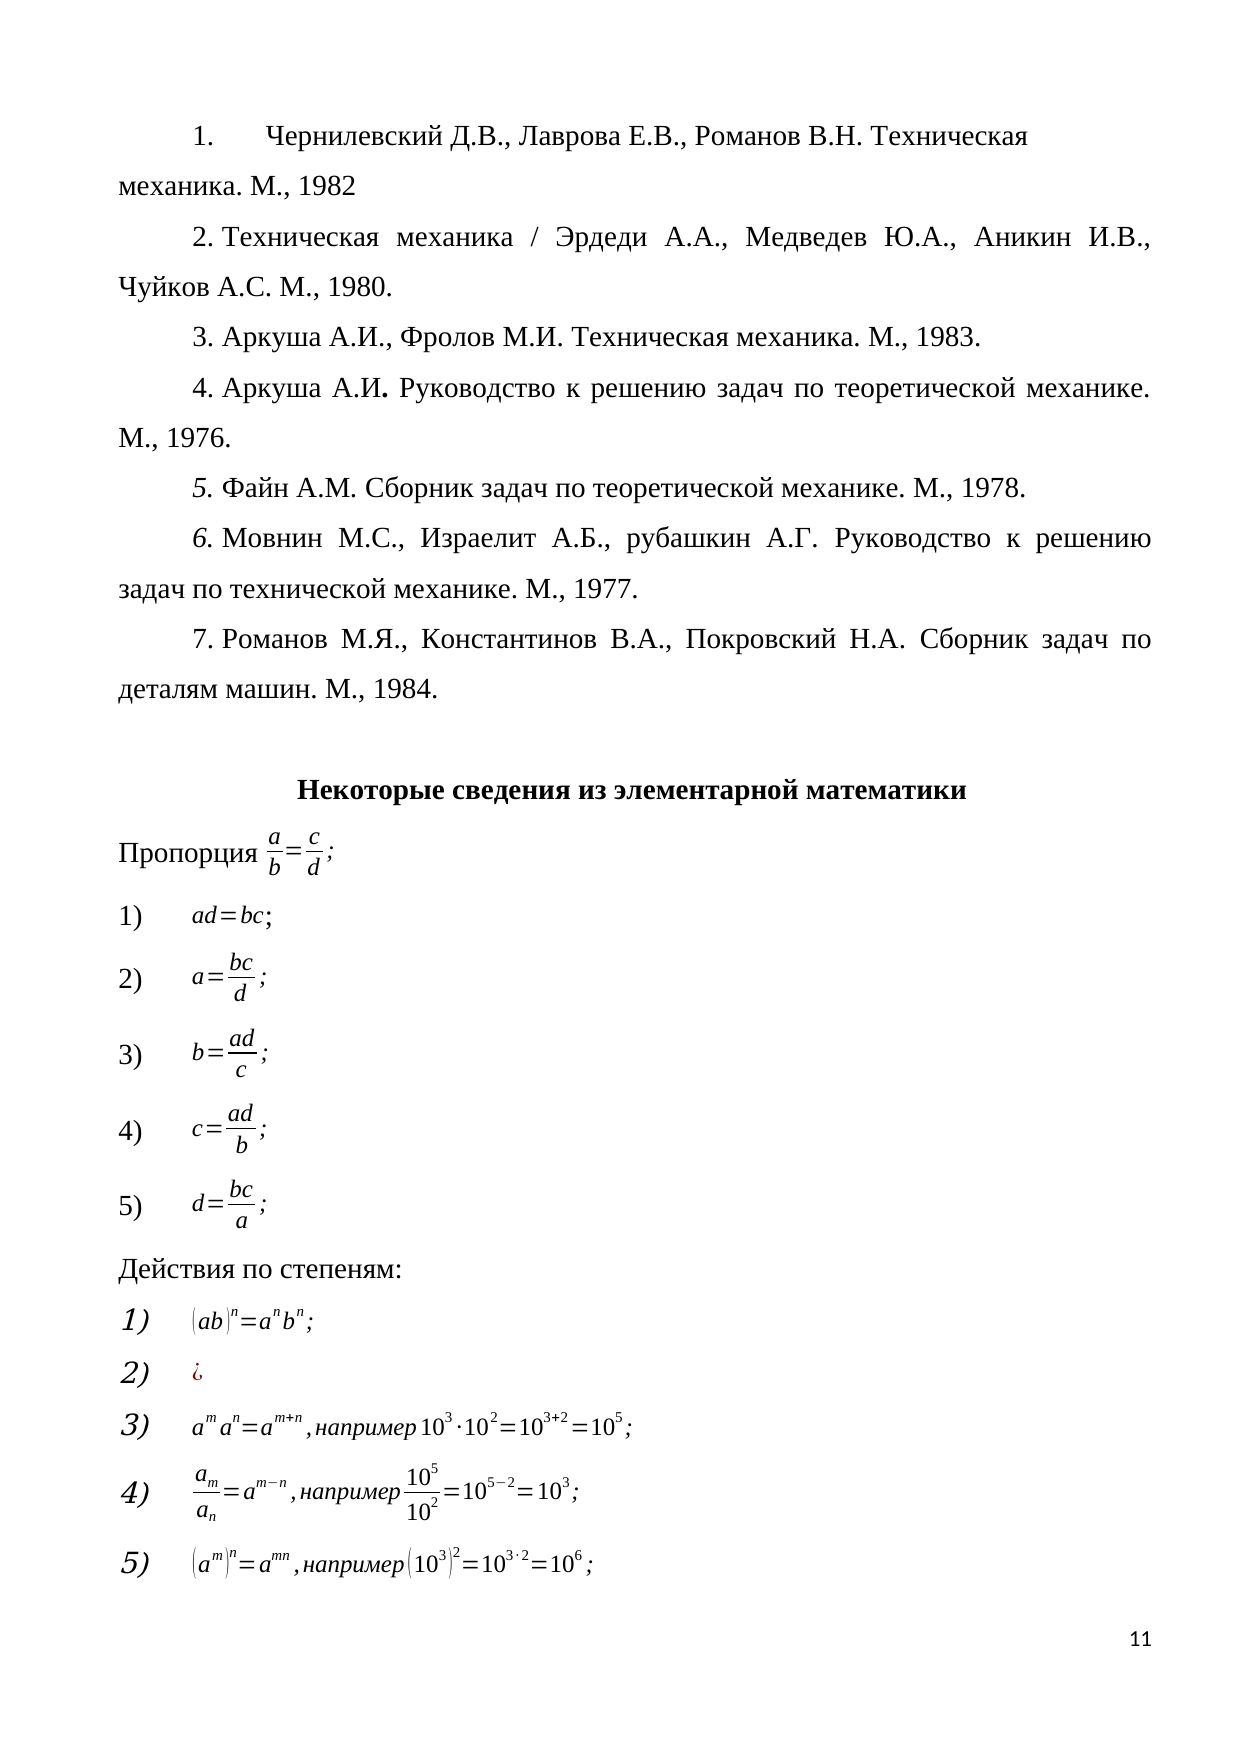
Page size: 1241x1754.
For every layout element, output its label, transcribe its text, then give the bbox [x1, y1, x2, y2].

list Файн А.М. Сборник задач по теоретической механике. М., 1978. [118, 470, 1152, 504]
list Техническая механика / Эрдеди А.А., Медведев Ю.А., Аникин И.В., Чуйков А.С. М., 1980. [118, 219, 1152, 303]
list Романов М.Я., Константинов В.А., Покровский Н.А. Сборник задач по деталям машин. М., 1984. [118, 621, 1152, 705]
list Аркуша А.И., Фролов М.И. Техническая механика. М., 1983. [118, 319, 1152, 353]
text Некоторые сведения из элементарной математики [118, 772, 1145, 806]
list ; [118, 898, 1145, 932]
text Действия по степеням: [118, 1251, 1145, 1285]
list Аркуша А.И. Руководство к решению задач по теоретической механике. М., 1976. [118, 370, 1152, 453]
text Пропорция [118, 822, 1145, 881]
list Мовнин М.С., Израелит А.Б., рубашкин А.Г. Руководство к решению задач по технической механике. М., 1977. [118, 521, 1152, 604]
list Чернилевский Д.В., Лаврова Е.В., Романов В.Н. Техническая механика. М., 1982 [118, 118, 1152, 202]
